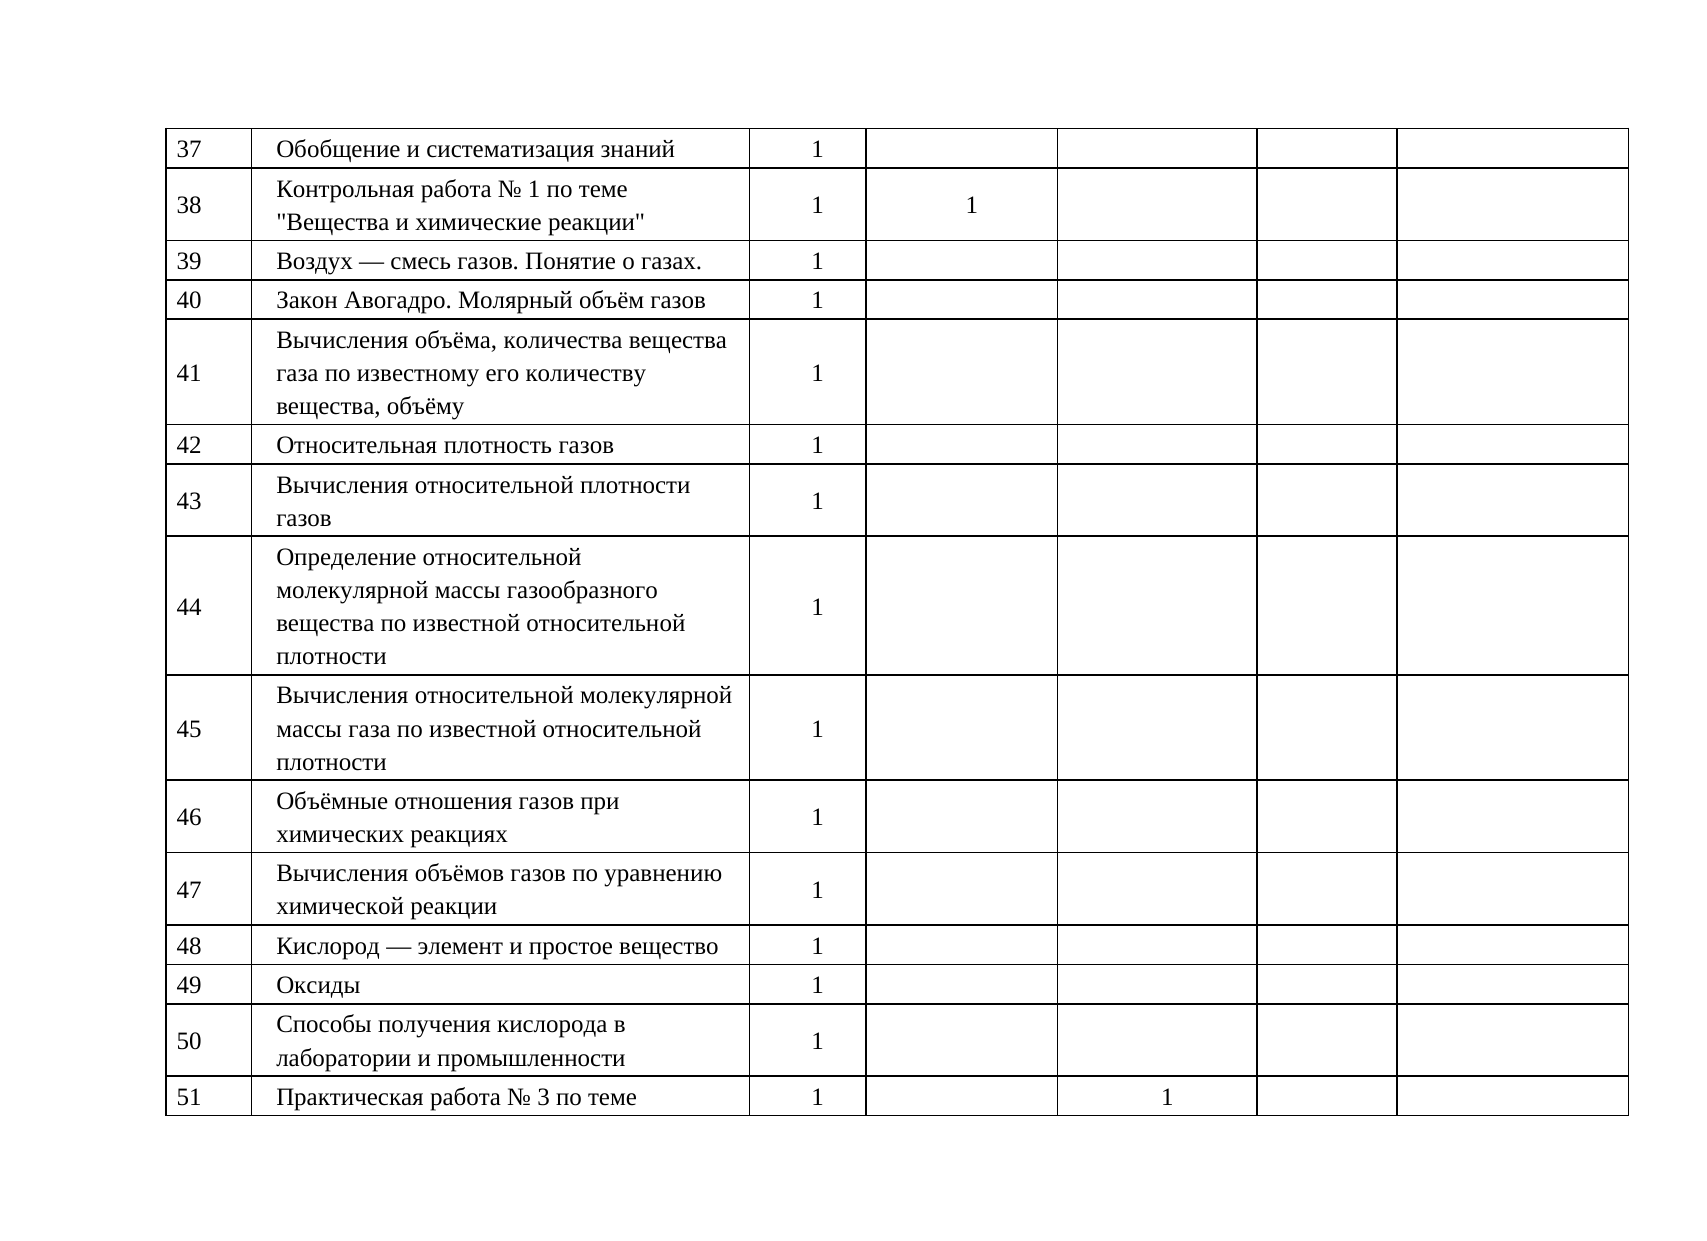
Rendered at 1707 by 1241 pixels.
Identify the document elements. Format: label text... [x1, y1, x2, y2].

table_cell 1 [750, 425, 865, 463]
table_cell 1 [867, 169, 1057, 239]
table_cell [1398, 1005, 1628, 1075]
table_cell [1398, 320, 1628, 424]
table_cell [1058, 781, 1256, 852]
table_cell [1058, 965, 1256, 1003]
table_cell Объёмные отношения газов при химических реакциях [252, 781, 749, 852]
table_cell [1058, 537, 1256, 674]
table_cell [1258, 241, 1396, 279]
table_cell 1 [750, 169, 865, 239]
table_cell [867, 320, 1057, 424]
table_cell [1398, 537, 1628, 674]
table_cell [1398, 169, 1628, 239]
table_cell [1258, 129, 1396, 167]
table_cell [1398, 853, 1628, 924]
table_cell Способы получения кислорода в лаборатории и промышленности [252, 1005, 749, 1075]
table_cell [1258, 853, 1396, 924]
table_cell [1398, 1077, 1628, 1114]
table_cell [1258, 965, 1396, 1003]
table_cell 42 [167, 425, 251, 463]
table_cell [867, 129, 1057, 167]
table_cell Кислород — элемент и простое вещество [252, 926, 749, 963]
table_cell [867, 281, 1057, 318]
table_cell 45 [167, 676, 251, 779]
table_cell [1258, 281, 1396, 318]
table_cell [867, 1077, 1057, 1114]
table_cell 1 [750, 853, 865, 924]
table_cell 1 [750, 320, 865, 424]
table_cell [1398, 425, 1628, 463]
table_cell [1258, 320, 1396, 424]
table_cell [1058, 425, 1256, 463]
table_cell [867, 965, 1057, 1003]
table_cell [867, 926, 1057, 963]
table_cell [1058, 853, 1256, 924]
table_cell 1 [750, 537, 865, 674]
table_cell 1 [750, 965, 865, 1003]
table_cell [1398, 926, 1628, 963]
table_cell [867, 781, 1057, 852]
table_cell [1058, 320, 1256, 424]
table_cell 46 [167, 781, 251, 852]
table_cell [867, 425, 1057, 463]
table_cell 1 [750, 781, 865, 852]
table_cell 38 [167, 169, 251, 239]
table_cell [867, 241, 1057, 279]
table_cell 47 [167, 853, 251, 924]
table_cell 41 [167, 320, 251, 424]
table_cell 1 [750, 465, 865, 535]
table_cell [1058, 281, 1256, 318]
table_cell 48 [167, 926, 251, 963]
table_cell Вычисления относительной плотности газов [252, 465, 749, 535]
table_cell [1258, 169, 1396, 239]
table_cell [1258, 926, 1396, 963]
table_cell [1398, 241, 1628, 279]
table_cell [1058, 169, 1256, 239]
table_cell Относительная плотность газов [252, 425, 749, 463]
table_cell 1 [750, 676, 865, 779]
table_cell 1 [750, 281, 865, 318]
table_cell 49 [167, 965, 251, 1003]
table_cell [1058, 129, 1256, 167]
table_cell [1398, 281, 1628, 318]
table_cell Контрольная работа № 1 по теме "Вещества и химические реакции" [252, 169, 749, 239]
table_cell 39 [167, 241, 251, 279]
table_cell Вычисления объёмов газов по уравнению химической реакции [252, 853, 749, 924]
table_cell [1058, 676, 1256, 779]
table_cell Оксиды [252, 965, 749, 1003]
table_cell 44 [167, 537, 251, 674]
table_cell [1258, 465, 1396, 535]
table_cell Вычисления относительной молекулярной массы газа по известной относительной плотности [252, 676, 749, 779]
table_cell [1258, 425, 1396, 463]
table_cell 1 [750, 241, 865, 279]
table_cell [1398, 465, 1628, 535]
table_cell 51 [167, 1077, 251, 1114]
table_cell [867, 465, 1057, 535]
table_cell [1058, 241, 1256, 279]
table_cell [867, 1005, 1057, 1075]
table_cell 40 [167, 281, 251, 318]
table_cell Определение относительной молекулярной массы газообразного вещества по известной относительной плотности [252, 537, 749, 674]
table_cell Закон Авогадро. Молярный объём газов [252, 281, 749, 318]
table_cell Вычисления объёма, количества вещества газа по известному его количеству вещества, объёму [252, 320, 749, 424]
table_cell 50 [167, 1005, 251, 1075]
table_cell 1 [1058, 1077, 1256, 1114]
table_cell [1258, 676, 1396, 779]
table_cell [1258, 1077, 1396, 1114]
table_cell [1258, 1005, 1396, 1075]
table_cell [252, 1077, 749, 1114]
table_cell [1398, 129, 1628, 167]
table_cell [1258, 537, 1396, 674]
table_cell 37 [167, 129, 251, 167]
table_cell [1398, 676, 1628, 779]
table_cell 1 [750, 129, 865, 167]
table_cell 1 [750, 1077, 865, 1114]
table_cell [1058, 465, 1256, 535]
table_cell Воздух — смесь газов. Понятие о газах. [252, 241, 749, 279]
table_cell [1058, 1005, 1256, 1075]
table_cell [1258, 781, 1396, 852]
table_cell [1398, 965, 1628, 1003]
table_cell 1 [750, 1005, 865, 1075]
table_cell [1058, 926, 1256, 963]
table_cell [867, 676, 1057, 779]
table_cell [867, 853, 1057, 924]
table_cell [1398, 781, 1628, 852]
table_cell 43 [167, 465, 251, 535]
table_cell 1 [750, 926, 865, 963]
table_cell [867, 537, 1057, 674]
table_cell Обобщение и систематизация знаний [252, 129, 749, 167]
